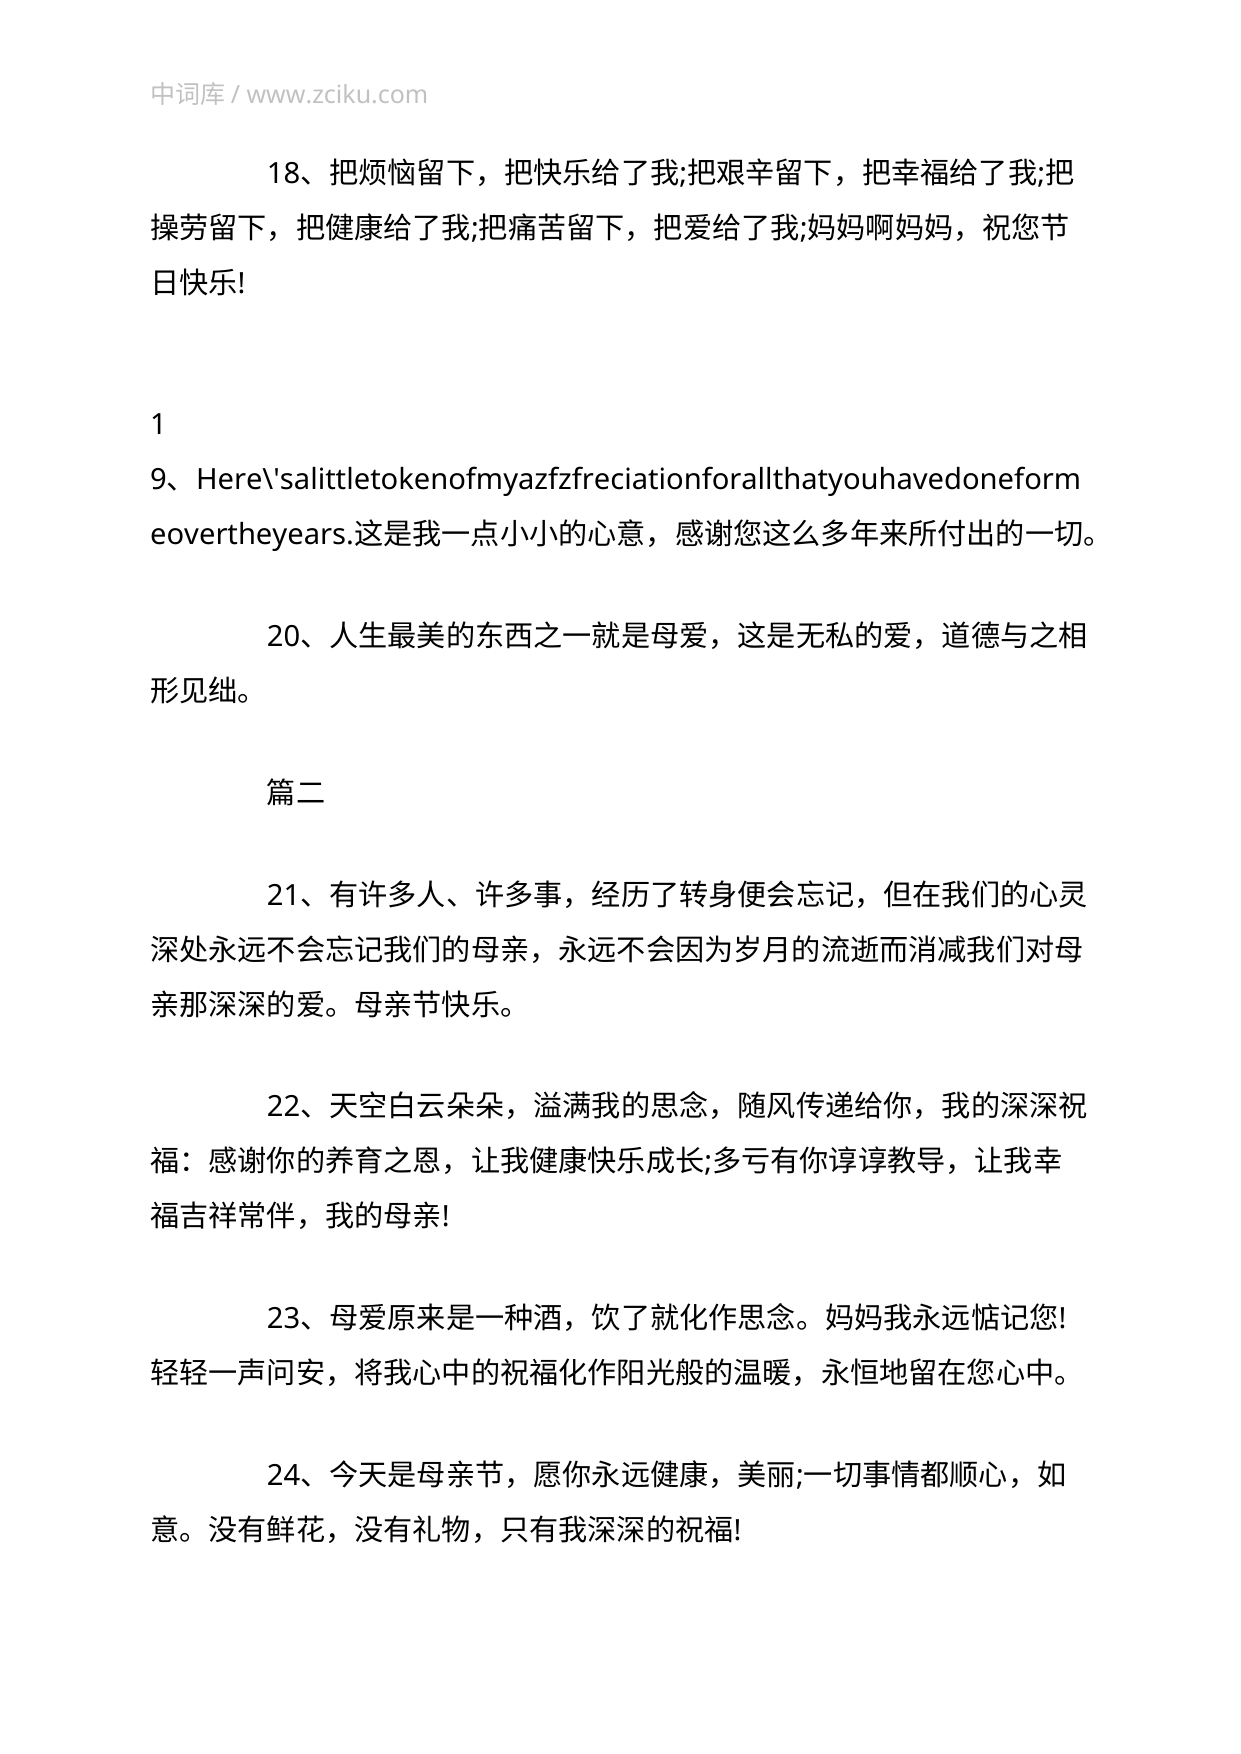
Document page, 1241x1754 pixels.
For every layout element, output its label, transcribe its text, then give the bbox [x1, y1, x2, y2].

text 22、天空白云朵朵，溢满我的思念，随风传递给你，我的深深祝福：感谢你的养育之恩，让我健康快乐成长;多亏有你谆谆教导，让我幸福吉祥常伴，我的母亲! [150, 1083, 1090, 1235]
text 23、母爱原来是一种酒，饮了就化作思念。妈妈我永远惦记您!轻轻一声问安，将我心中的祝福化作阳光般的温暖，永恒地留在您心中。 [150, 1295, 1090, 1392]
text 20、人生最美的东西之一就是母爱，这是无私的爱，道德与之相形见绌。 [150, 613, 1090, 710]
text 篇二 [150, 769, 1090, 812]
text 24、今天是母亲节，愿你永远健康，美丽;一切事情都顺心，如意。没有鲜花，没有礼物，只有我深深的祝福! [150, 1452, 1090, 1549]
text 18、把烦恼留下，把快乐给了我;把艰辛留下，把幸福给了我;把操劳留下，把健康给了我;把痛苦留下，把爱给了我;妈妈啊妈妈，祝您节日快乐! [150, 150, 1090, 302]
text 19、Here\'salittletokenofmyazfzfreciationforallthatyouhavedoneformeovertheyears.这是我一点小小的心意，感谢您这么多年来所付出的一切。 [150, 362, 1090, 553]
text 21、有许多人、许多事，经历了转身便会忘记，但在我们的心灵深处永远不会忘记我们的母亲，永远不会因为岁月的流逝而消减我们对母亲那深深的爱。母亲节快乐。 [150, 871, 1090, 1023]
